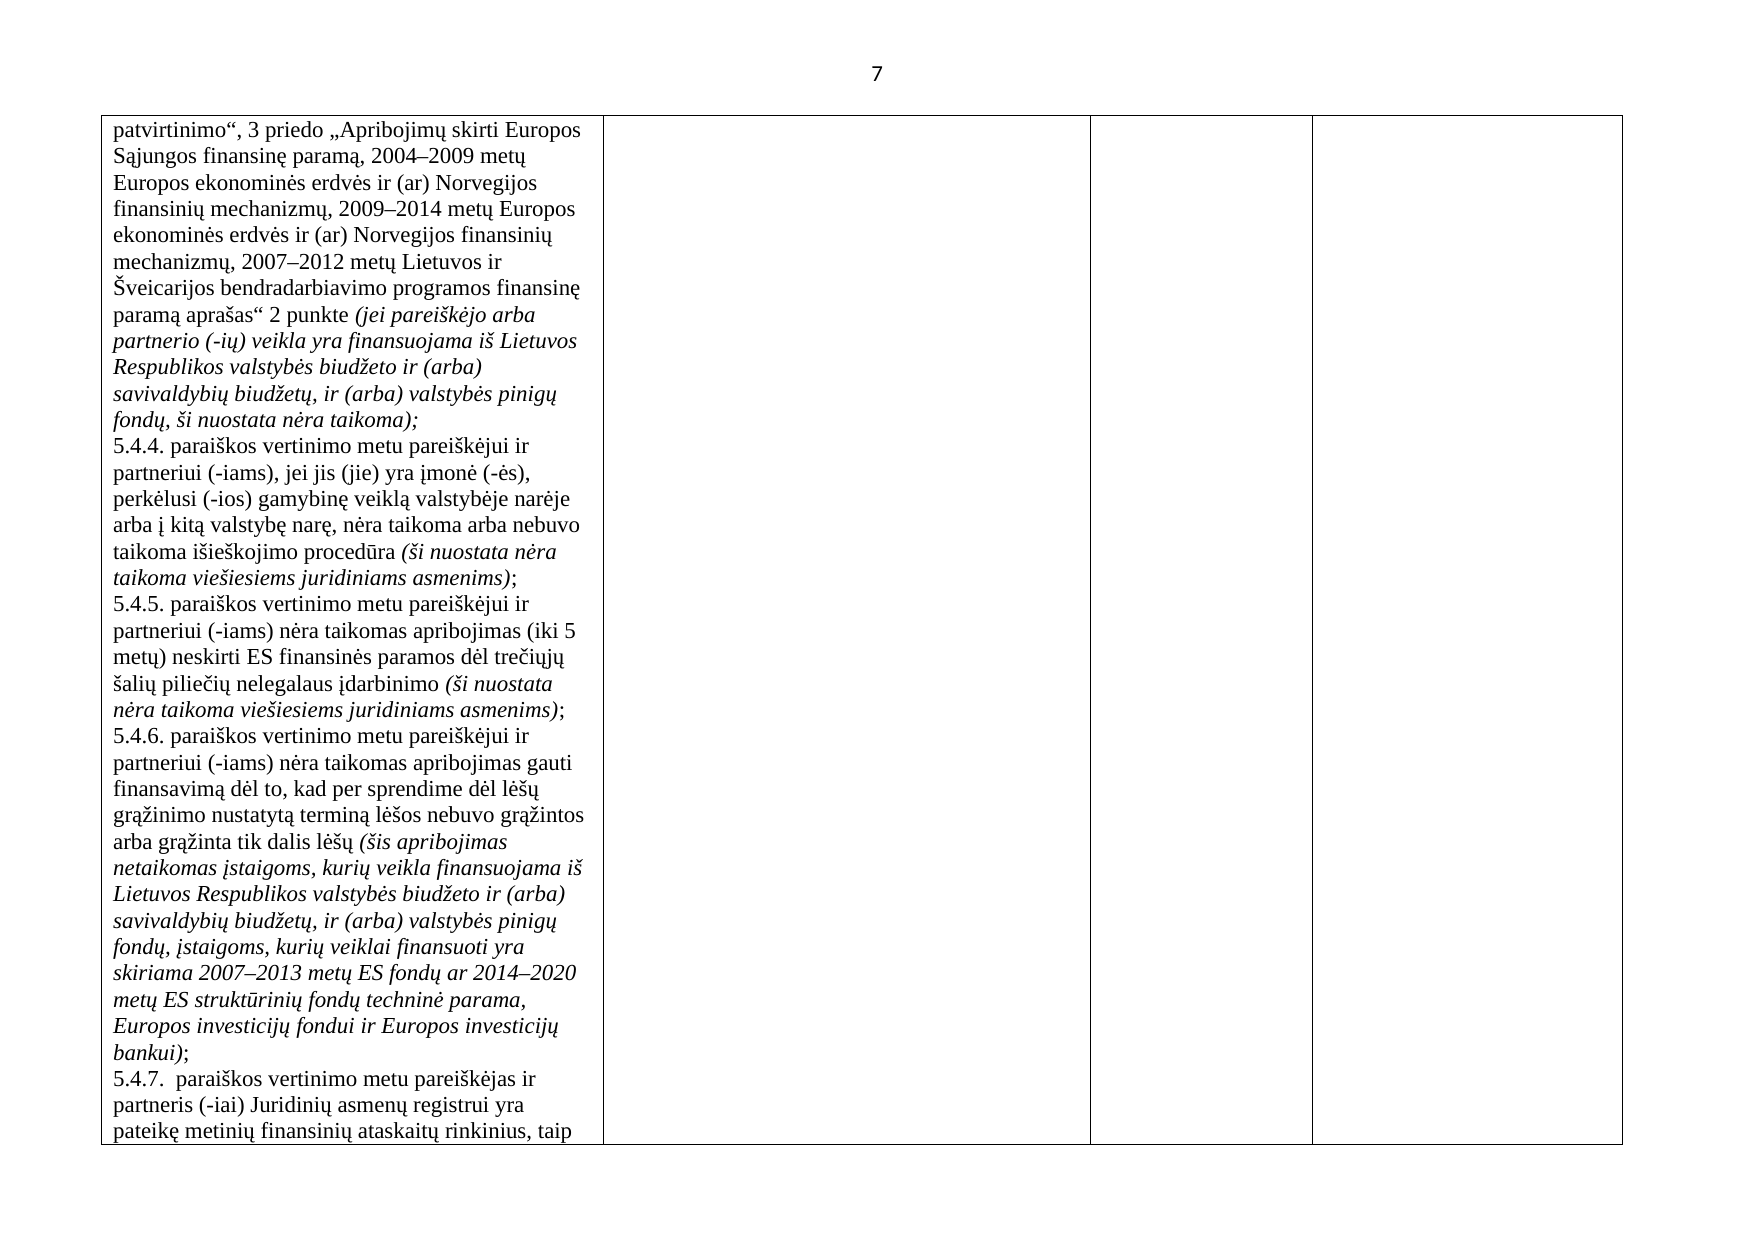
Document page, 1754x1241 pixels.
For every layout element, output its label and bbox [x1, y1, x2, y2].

table_cell [604, 116, 1090, 1144]
table_cell [1091, 116, 1312, 1144]
table_cell [102, 116, 603, 1144]
table_cell [1313, 116, 1622, 1144]
